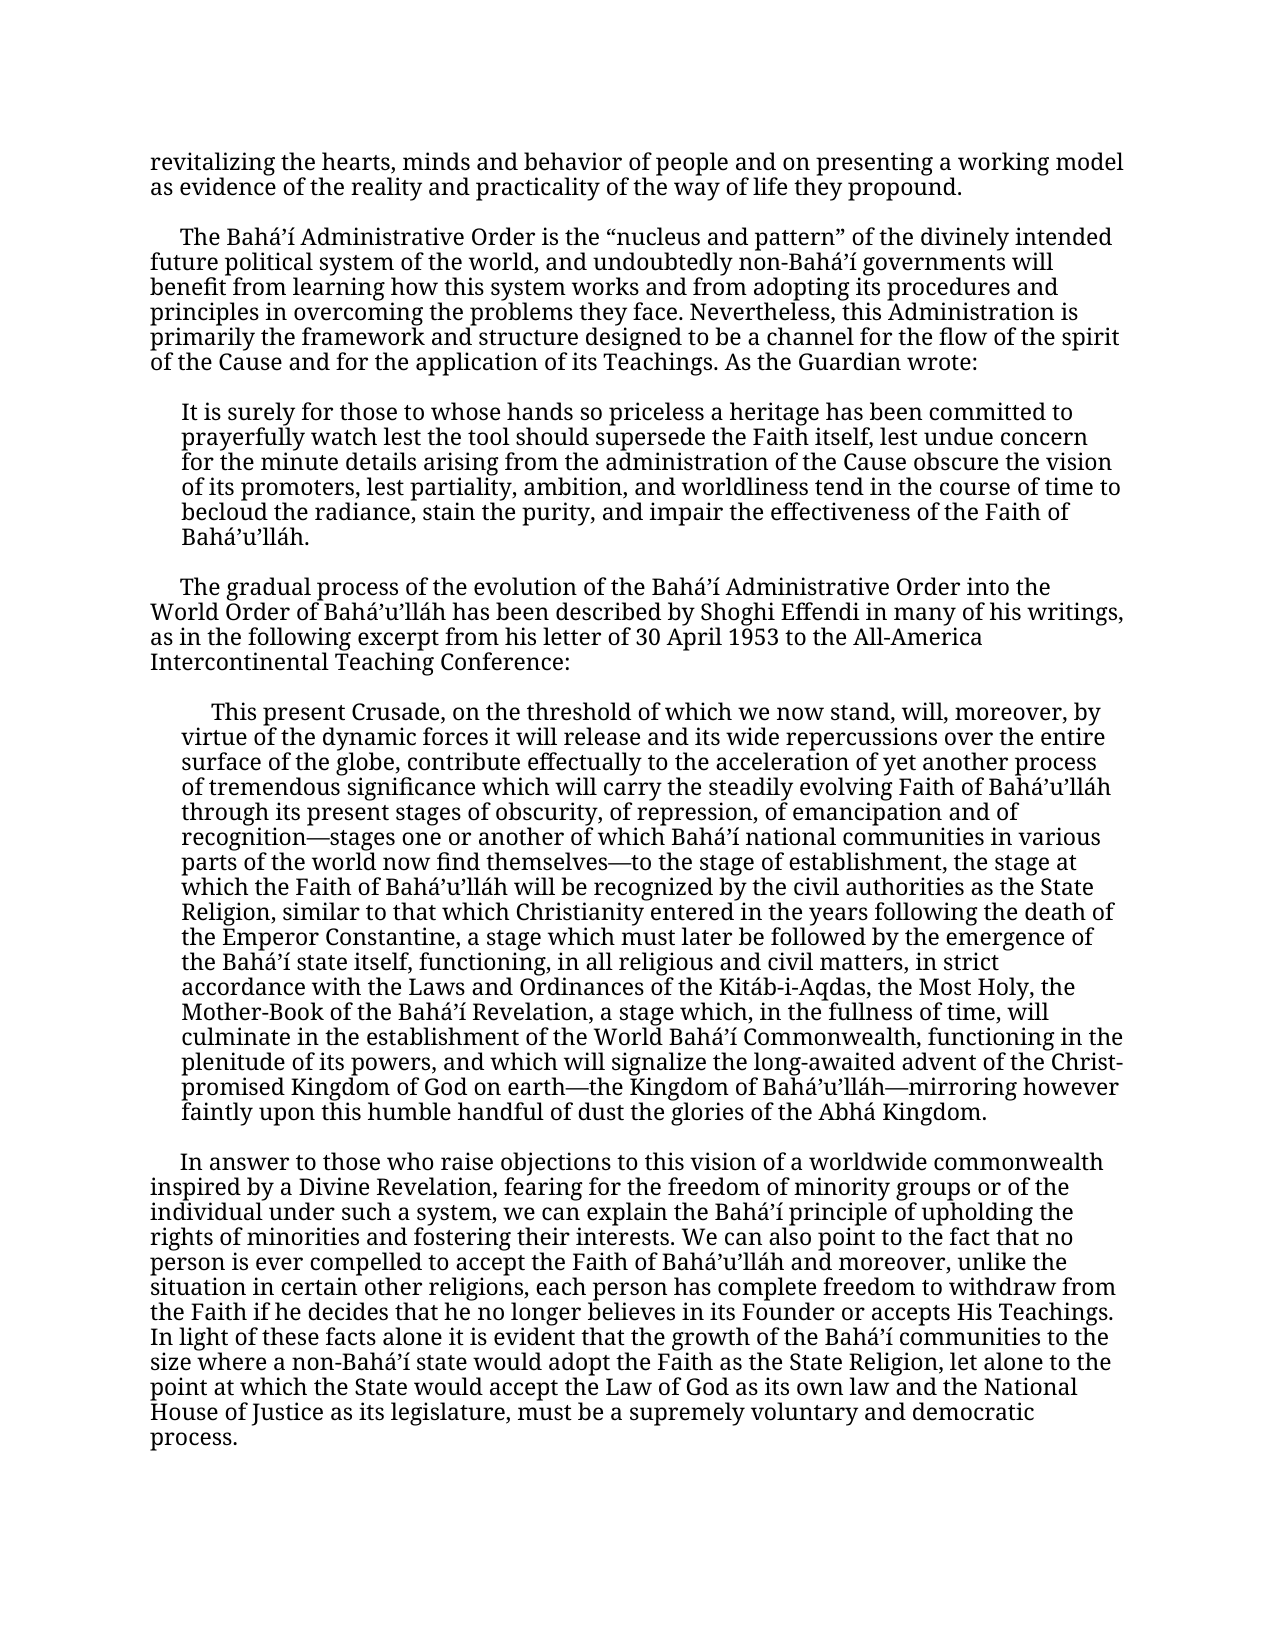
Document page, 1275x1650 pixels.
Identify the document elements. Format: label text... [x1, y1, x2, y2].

text In answer to those who raise objections to this vision of a worldwide commonwealth inspired by a Divine Revelation, fearing for the freedom of minority groups or of the individual under such a system, we can explain the Bahá’í principle of upholding the rights of minorities and fostering their interests. We can also point to the fact that no person is ever compelled to accept the Faith of Bahá’u’lláh and moreover, unlike the situation in certain other religions, each person has complete freedom to withdraw from the Faith if he decides that he no longer believes in its Founder or accepts His Teachings. In light of these facts alone it is evident that the growth of the Bahá’í communities to the size where a non-Bahá’í state would adopt the Faith as the State Religion, let alone to the point at which the State would accept the Law of God as its own law and the National House of Justice as its legislature, must be a supremely voluntary and democratic process. [150, 1150, 1125, 1450]
text The Bahá’í Administrative Order is the “nucleus and pattern” of the divinely intended future political system of the world, and undoubtedly non-Bahá’í governments will benefit from learning how this system works and from adopting its procedures and principles in overcoming the problems they face. Nevertheless, this Administration is primarily the framework and structure designed to be a channel for the flow of the spirit of the Cause and for the application of its Teachings. As the Guardian wrote: [150, 225, 1125, 375]
text It is surely for those to whose hands so priceless a heritage has been committed to prayerfully watch lest the tool should supersede the Faith itself, lest undue concern for the minute details arising from the administration of the Cause obscure the vision of its promoters, lest partiality, ambition, and worldliness tend in the course of time to becloud the radiance, stain the purity, and impair the effectiveness of the Faith of Bahá’u’lláh. [181, 400, 1125, 550]
text This present Crusade, on the threshold of which we now stand, will, moreover, by virtue of the dynamic forces it will release and its wide repercussions over the entire surface of the globe, contribute effectually to the acceleration of yet another process of tremendous significance which will carry the steadily evolving Faith of Bahá’u’lláh through its present stages of obscurity, of repression, of emancipation and of recognition—stages one or another of which Bahá’í national communities in various parts of the world now find themselves—to the stage of establishment, the stage at which the Faith of Bahá’u’lláh will be recognized by the civil authorities as the State Religion, similar to that which Christianity entered in the years following the death of the Emperor Constantine, a stage which must later be followed by the emergence of the Bahá’í state itself, functioning, in all religious and civil matters, in strict accordance with the Laws and Ordinances of the Kitáb-i-Aqdas, the Most Holy, the Mother-Book of the Bahá’í Revelation, a stage which, in the fullness of time, will culminate in the establishment of the World Bahá’í Commonwealth, functioning in the plenitude of its powers, and which will signalize the long-awaited advent of the Christ-promised Kingdom of God on earth—the Kingdom of Bahá’u’lláh—mirroring however faintly upon this humble handful of dust the glories of the Abhá Kingdom. [181, 700, 1125, 1125]
text The gradual process of the evolution of the Bahá’í Administrative Order into the World Order of Bahá’u’lláh has been described by Shoghi Effendi in many of his writings, as in the following excerpt from his letter of 30 April 1953 to the All-America Intercontinental Teaching Conference: [150, 575, 1125, 675]
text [150, 150, 1125, 200]
